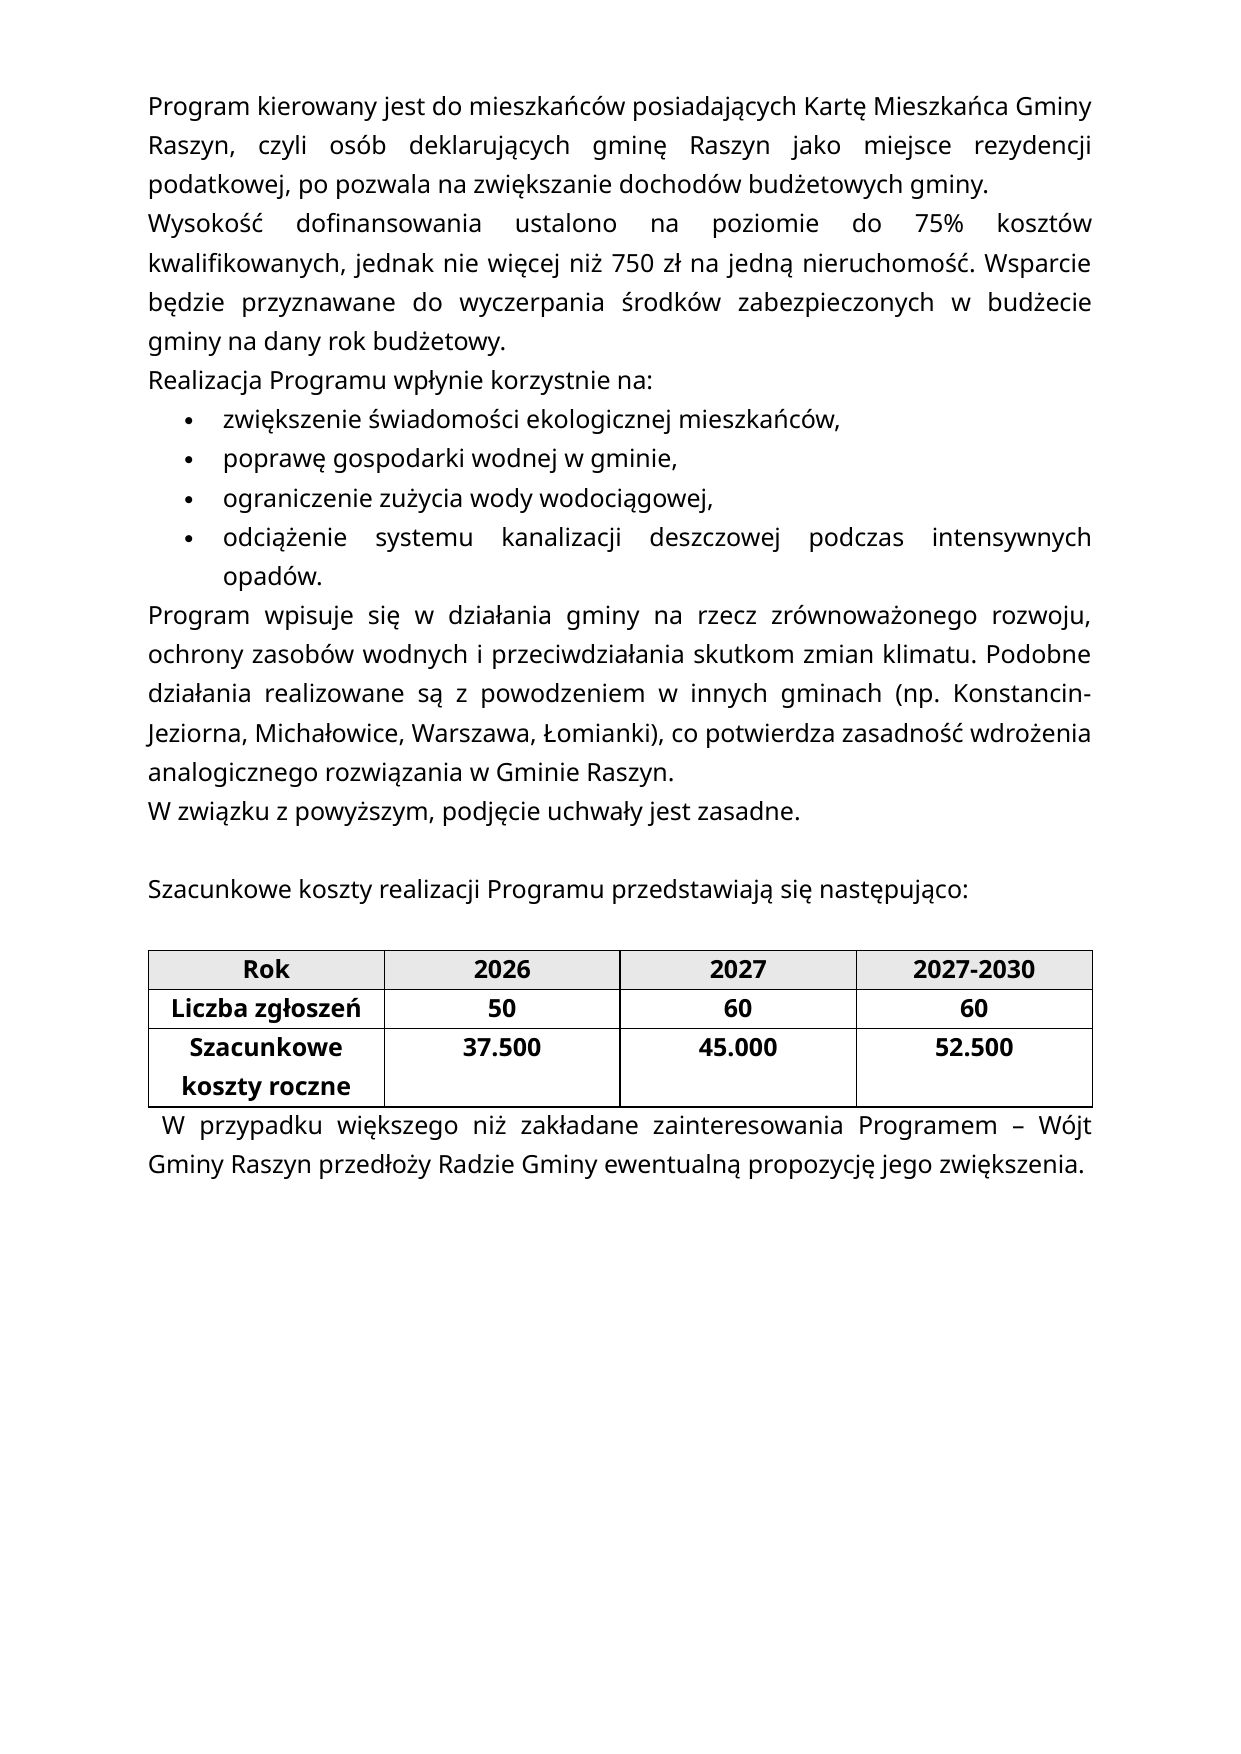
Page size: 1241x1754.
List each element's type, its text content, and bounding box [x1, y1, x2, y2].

table_header 2027-2030 [857, 951, 1092, 989]
text Szacunkowe koszty realizacji Programu przedstawiają się następująco: [148, 872, 1093, 906]
text Realizacja Programu wpłynie korzystnie na: [148, 363, 1093, 397]
table_header Rok [149, 951, 384, 989]
list poprawę gospodarki wodnej w gminie, [185, 441, 1093, 475]
table_cell 60 [621, 990, 856, 1028]
list zwiększenie świadomości ekologicznej mieszkańców, [185, 402, 1093, 436]
text Program wpisuje się w działania gminy na rzecz zrównoważonego rozwoju, ochrony zasobów wodnych i przeciwdziałania skutkom zmian klimatu. Podobne działania realizowane są z powodzeniem w innych gminach (np. Konstancin-Jeziorna, Michałowice, Warszawa, Łomianki), co potwierdza zasadność wdrożenia analogicznego rozwiązania w Gminie Raszyn. [148, 598, 1093, 788]
table_cell 45.000 [621, 1029, 856, 1106]
table_cell 50 [385, 990, 619, 1028]
table_cell Liczba zgłoszeń [149, 990, 384, 1028]
table_cell 52.500 [857, 1029, 1092, 1106]
table_cell 37.500 [385, 1029, 619, 1106]
table_cell 60 [857, 990, 1092, 1028]
text Program kierowany jest do mieszkańców posiadających Kartę Mieszkańca Gminy Raszyn, czyli osób deklarujących gminę Raszyn jako miejsce rezydencji podatkowej, po pozwala na zwiększanie dochodów budżetowych gminy. [148, 89, 1093, 201]
table_header 2027 [621, 951, 856, 989]
list ograniczenie zużycia wody wodociągowej, [185, 480, 1093, 514]
text W związku z powyższym, podjęcie uchwały jest zasadne. [148, 794, 1093, 828]
text W przypadku większego niż zakładane zainteresowania Programem – Wójt Gminy Raszyn przedłoży Radzie Gminy ewentualną propozycję jego zwiększenia. [148, 1108, 1093, 1181]
list odciążenie systemu kanalizacji deszczowej podczas intensywnych opadów. [185, 519, 1093, 593]
text Wysokość dofinansowania ustalono na poziomie do 75% kosztów kwalifikowanych, jednak nie więcej niż 750 zł na jedną nieruchomość. Wsparcie będzie przyznawane do wyczerpania środków zabezpieczonych w budżecie gminy na dany rok budżetowy. [148, 206, 1093, 358]
table_header 2026 [385, 951, 619, 989]
table_cell Szacunkowe koszty roczne [149, 1029, 384, 1106]
